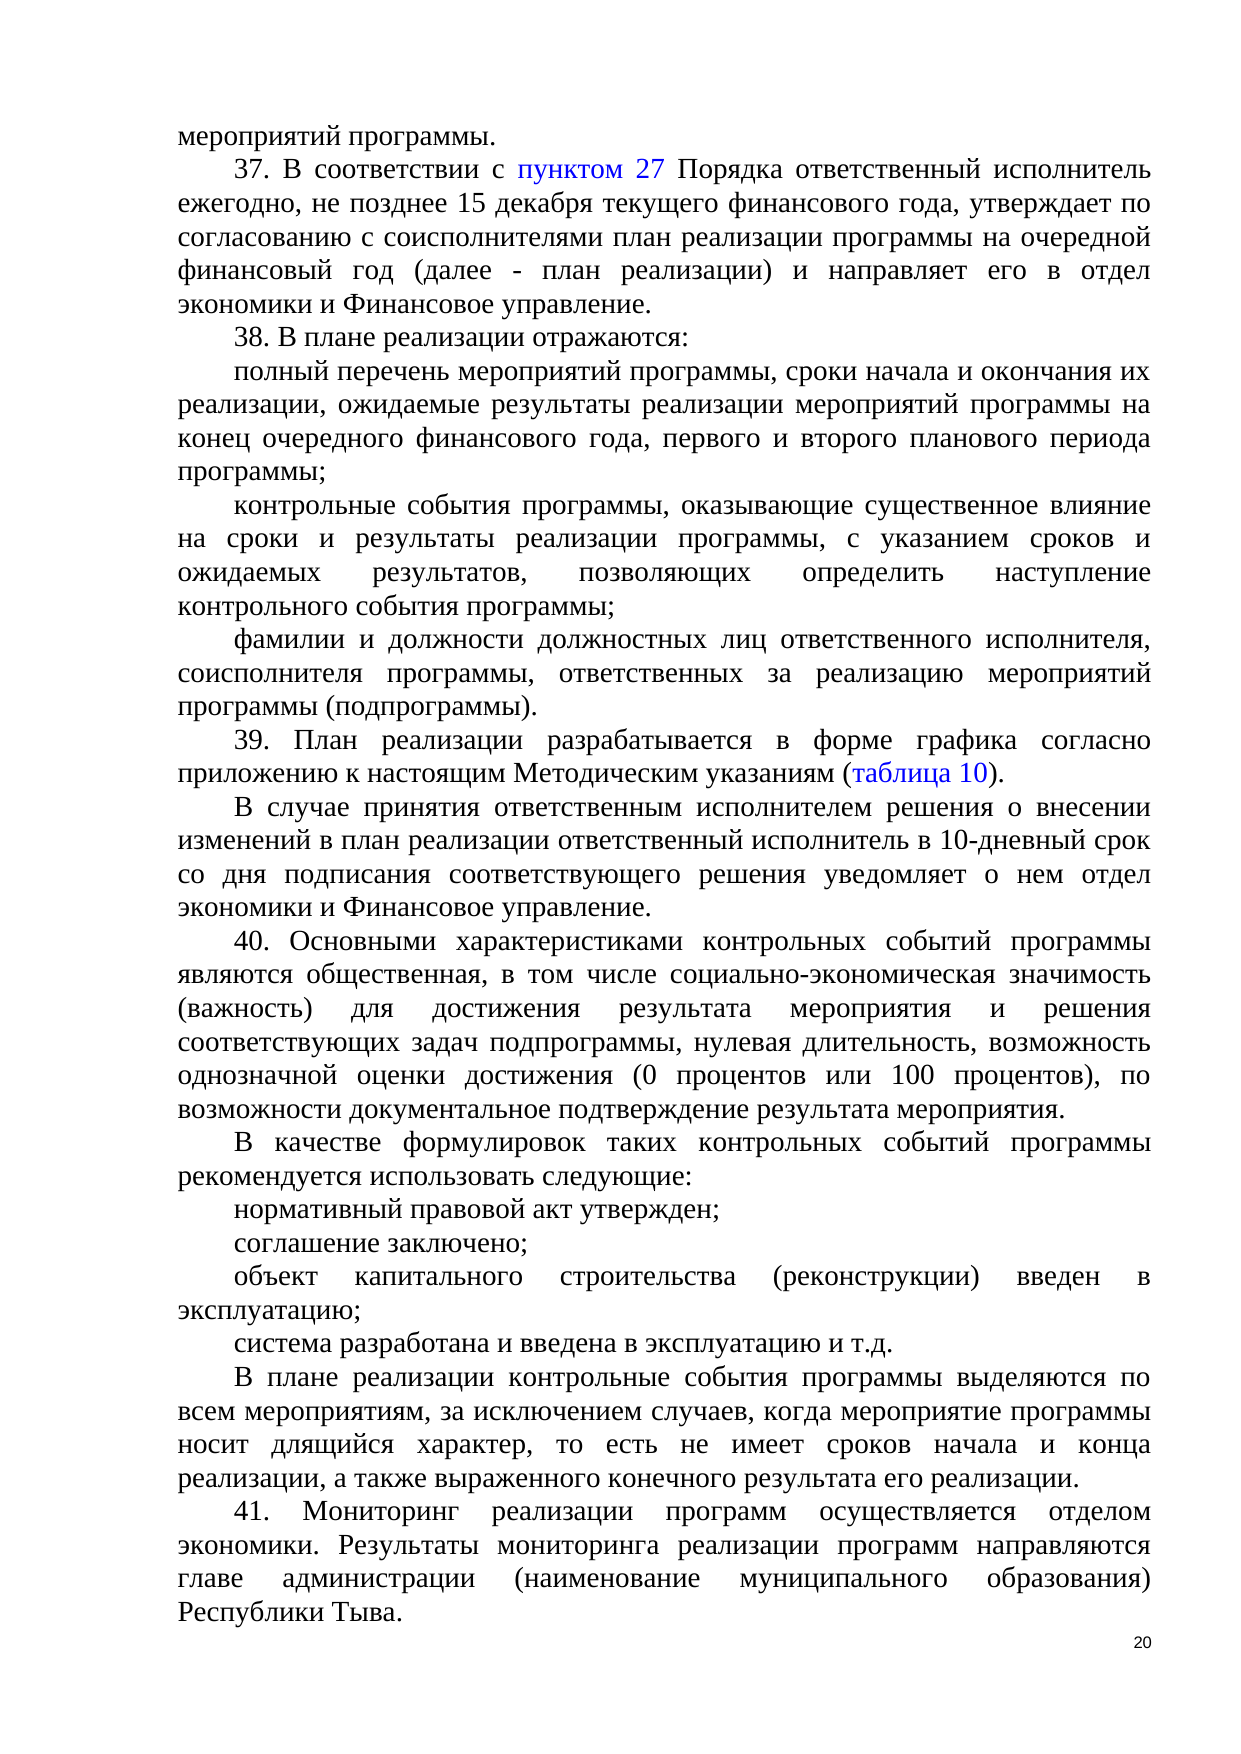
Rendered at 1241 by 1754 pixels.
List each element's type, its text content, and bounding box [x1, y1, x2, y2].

text 40. Основными характеристиками контрольных событий программы являются общественная, в том числе социально-экономическая значимость (важность) для достижения результата мероприятия и решения соответствующих задач подпрограммы, нулевая длительность, возможность однозначной оценки достижения (0 процентов или 100 процентов), по возможности документальное подтверждение результата мероприятия. [177, 923, 1152, 1124]
text В качестве формулировок таких контрольных событий программы рекомендуется использовать следующие: [177, 1124, 1152, 1191]
text контрольные события программы, оказывающие существенное влияние на сроки и результаты реализации программы, с указанием сроков и ожидаемых результатов, позволяющих определить наступление контрольного события программы; [177, 487, 1152, 621]
text В плане реализации контрольные события программы выделяются по всем мероприятиям, за исключением случаев, когда мероприятие программы носит длящийся характер, то есть не имеет сроков начала и конца реализации, а также выраженного конечного результата его реализации. [177, 1359, 1152, 1493]
text В случае принятия ответственным исполнителем решения о внесении изменений в план реализации ответственный исполнитель в 10-дневный срок со дня подписания соответствующего решения уведомляет о нем отдел экономики и Финансовое управление. [177, 789, 1152, 923]
text нормативный правовой акт утвержден; [177, 1191, 1152, 1225]
text система разработана и введена в эксплуатацию и т.д. [177, 1326, 1152, 1359]
text объект капитального строительства (реконструкции) введен в эксплуатацию; [177, 1258, 1152, 1326]
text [177, 118, 1152, 152]
text 37. В соответствии с пунктом 27 Порядка ответственный исполнитель ежегодно, не позднее 15 декабря текущего финансового года, утверждает по согласованию с соисполнителями план реализации программы на очередной финансовый год (далее - план реализации) и направляет его в отдел экономики и Финансовое управление. [177, 152, 1152, 319]
text 39. План реализации разрабатывается в форме графика согласно приложению к настоящим Методическим указаниям (таблица 10). [177, 722, 1152, 789]
text 38. В плане реализации отражаются: [177, 319, 1152, 353]
text соглашение заключено; [177, 1225, 1152, 1258]
text 41. Мониторинг реализации программ осуществляется отделом экономики. Результаты мониторинга реализации программ направляются главе администрации (наименование муниципального образования) Республики Тыва. [177, 1493, 1152, 1627]
text полный перечень мероприятий программы, сроки начала и окончания их реализации, ожидаемые результаты реализации мероприятий программы на конец очередного финансового года, первого и второго планового периода программы; [177, 353, 1152, 487]
text фамилии и должности должностных лиц ответственного исполнителя, соисполнителя программы, ответственных за реализацию мероприятий программы (подпрограммы). [177, 621, 1152, 722]
